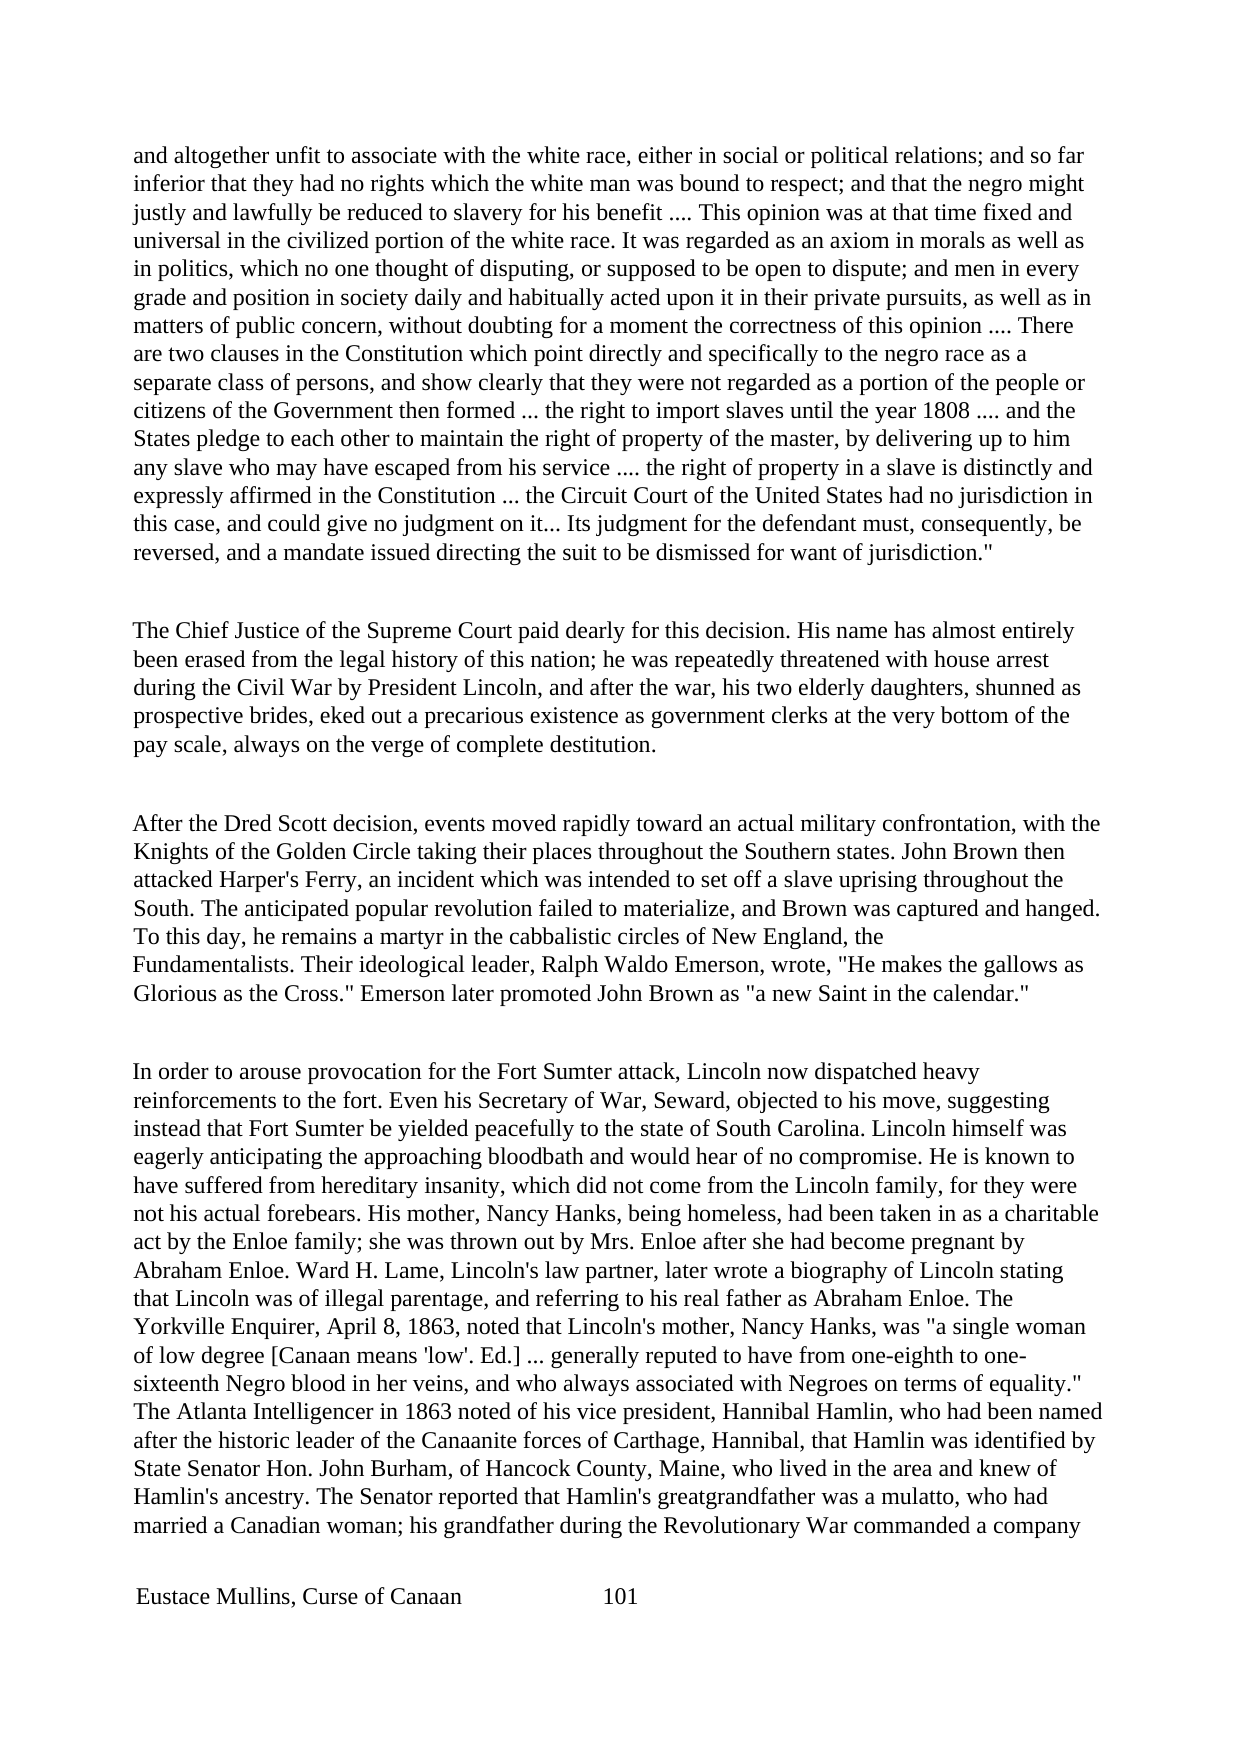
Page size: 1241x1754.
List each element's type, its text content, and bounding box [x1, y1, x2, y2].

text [132, 141, 1105, 565]
text Fundamentalists. Their ideological leader, Ralph Waldo Emerson, wrote, "He makes the gallows as Glorious as the Cross." Emerson later promoted John Brown as "a new Saint in the calendar." [132, 950, 1107, 1006]
text The Chief Justice of the Supreme Court paid dearly for this decision. His name has almost entirely been erased from the legal history of this nation; he was repeatedly threatened with house arrest during the Civil War by President Lincoln, and after the war, his two elderly daughters, shunned as prospective brides, eked out a precarious existence as government clerks at the very bottom of the pay scale, always on the verge of complete destitution. [132, 616, 1107, 757]
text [132, 1057, 1106, 1538]
text After the Dred Scott decision, events moved rapidly toward an actual military confrontation, with the Knights of the Golden Circle taking their places throughout the Southern states. John Brown then attacked Harper's Ferry, an incident which was intended to set off a slave uprising throughout the South. The anticipated popular revolution failed to materialize, and Brown was captured and hanged. To this day, he remains a martyr in the cabbalistic circles of New England, the [132, 808, 1107, 949]
